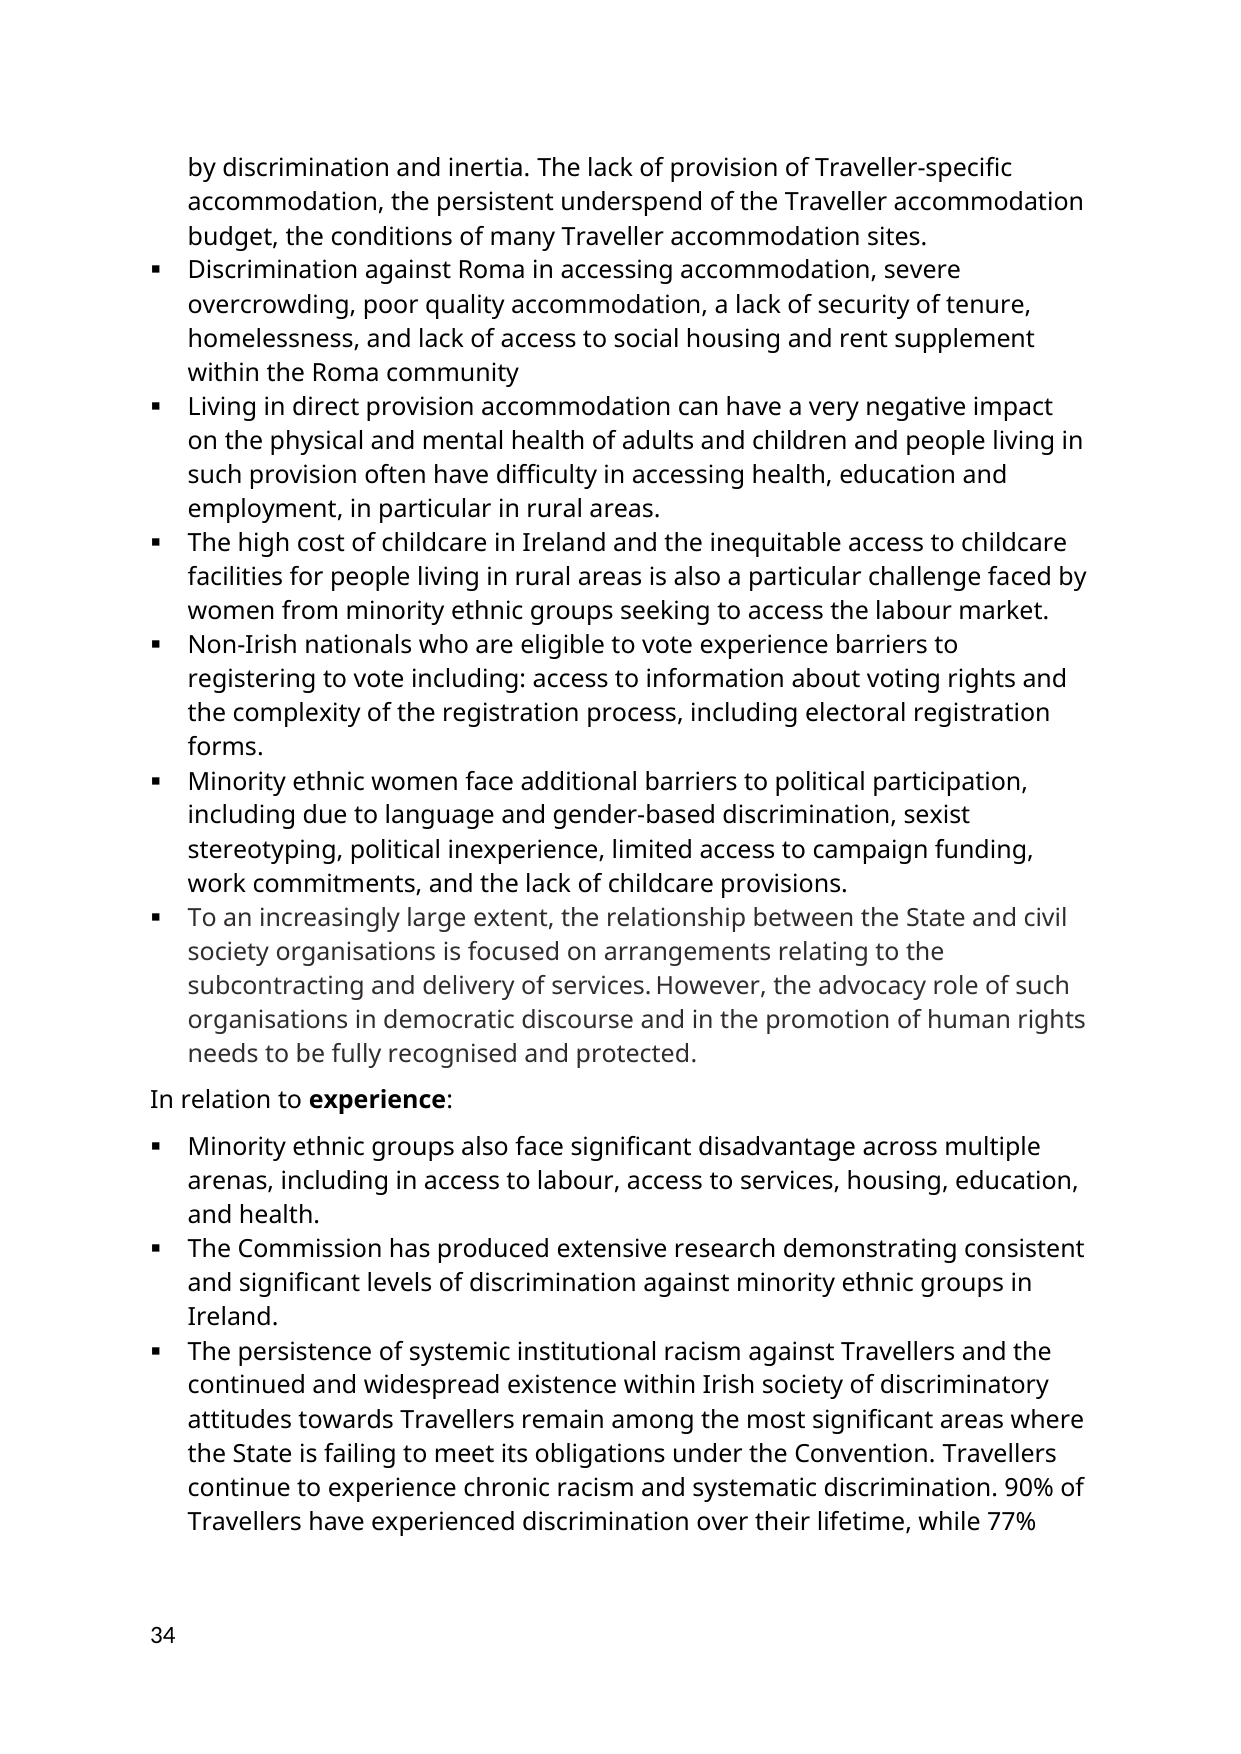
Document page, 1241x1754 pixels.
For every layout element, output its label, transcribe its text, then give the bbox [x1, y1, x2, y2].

list The high cost of childcare in Ireland and the inequitable access to childcare facilities for people living in rural areas is also a particular challenge faced by women from minority ethnic groups seeking to access the labour market. [150, 525, 1090, 627]
list Minority ethnic women face additional barriers to political participation, including due to language and gender-based discrimination, sexist stereotyping, political inexperience, limited access to campaign funding, work commitments, and the lack of childcare provisions. [150, 763, 1090, 899]
list Non-Irish nationals who are eligible to vote experience barriers to registering to vote including: access to information about voting rights and the complexity of the registration process, including electoral registration forms. [150, 627, 1090, 763]
list Minority ethnic groups also face significant disadvantage across multiple arenas, including in access to labour, access to services, housing, education, and health. [150, 1129, 1090, 1231]
list Discrimination against Roma in accessing accommodation, severe overcrowding, poor quality accommodation, a lack of security of tenure, homelessness, and lack of access to social housing and rent supplement within the Roma community [150, 252, 1090, 388]
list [150, 1333, 1090, 1537]
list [150, 150, 1090, 252]
list To an increasingly large extent, the relationship between the State and civil society organisations is focused on arrangements relating to the subcontracting and delivery of services. However, the advocacy role of such organisations in democratic discourse and in the promotion of human rights needs to be fully recognised and protected. [150, 899, 1090, 1070]
list The Commission has produced extensive research demonstrating consistent and significant levels of discrimination against minority ethnic groups in Ireland. [150, 1231, 1090, 1333]
text In relation to experience: [150, 1082, 1090, 1116]
list Living in direct provision accommodation can have a very negative impact on the physical and mental health of adults and children and people living in such provision often have difficulty in accessing health, education and employment, in particular in rural areas. [150, 388, 1090, 525]
